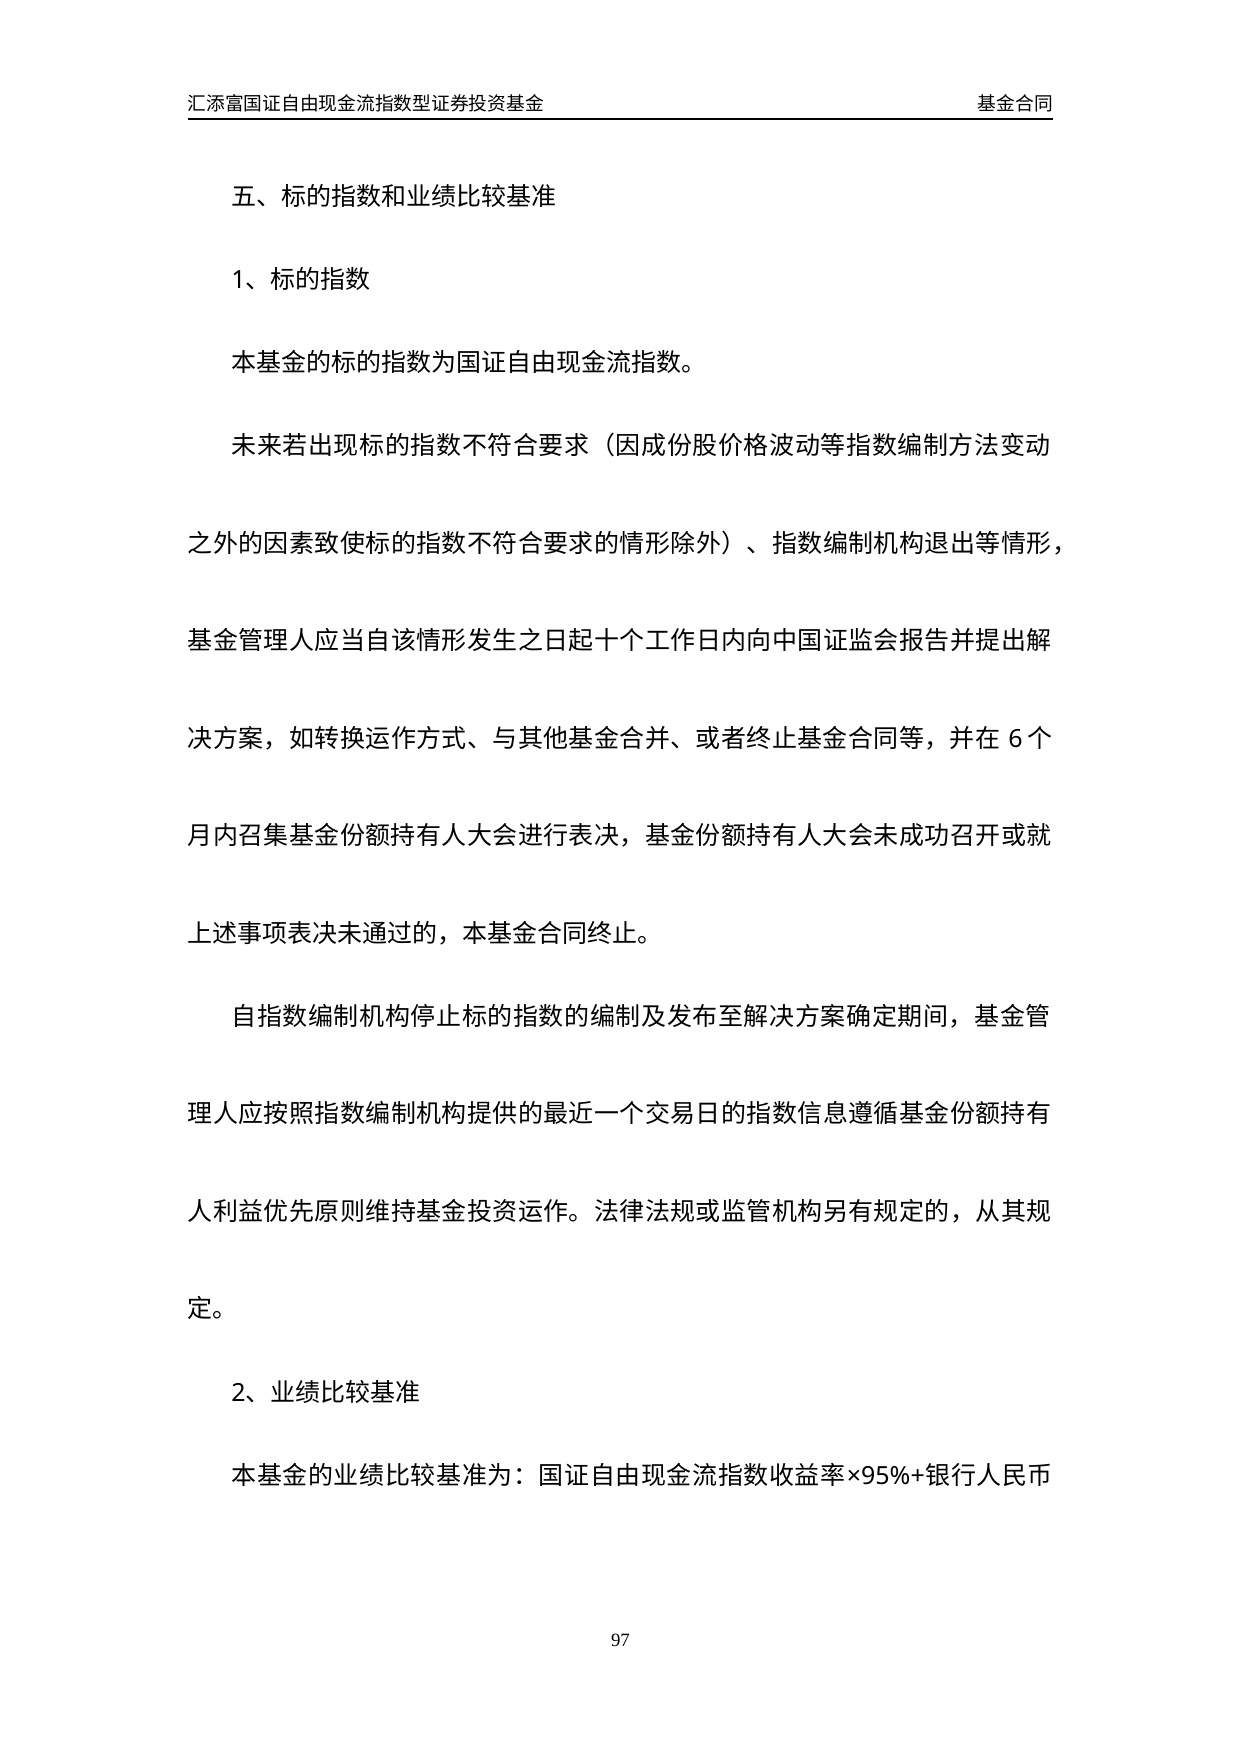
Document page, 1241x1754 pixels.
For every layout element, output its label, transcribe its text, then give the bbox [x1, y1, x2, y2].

text 自指数编制机构停止标的指数的编制及发布至解决方案确定期间，基金管理人应按照指数编制机构提供的最近一个交易日的指数信息遵循基金份额持有人利益优先原则维持基金投资运作。法律法规或监管机构另有规定的，从其规定。 [187, 982, 1053, 1339]
text 未来若出现标的指数不符合要求（因成份股价格波动等指数编制方法变动之外的因素致使标的指数不符合要求的情形除外）、指数编制机构退出等情形，基金管理人应当自该情形发生之日起十个工作日内向中国证监会报告并提出解决方案，如转换运作方式、与其他基金合并、或者终止基金合同等，并在6个月内召集基金份额持有人大会进行表决，基金份额持有人大会未成功召开或就上述事项表决未通过的，本基金合同终止。 [187, 411, 1053, 964]
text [187, 1441, 1053, 1506]
text 五、标的指数和业绩比较基准 [187, 162, 1053, 227]
text 2、业绩比较基准 [187, 1358, 1053, 1423]
text 1、标的指数 [187, 245, 1053, 310]
text 本基金的标的指数为国证自由现金流指数。 [187, 328, 1053, 393]
